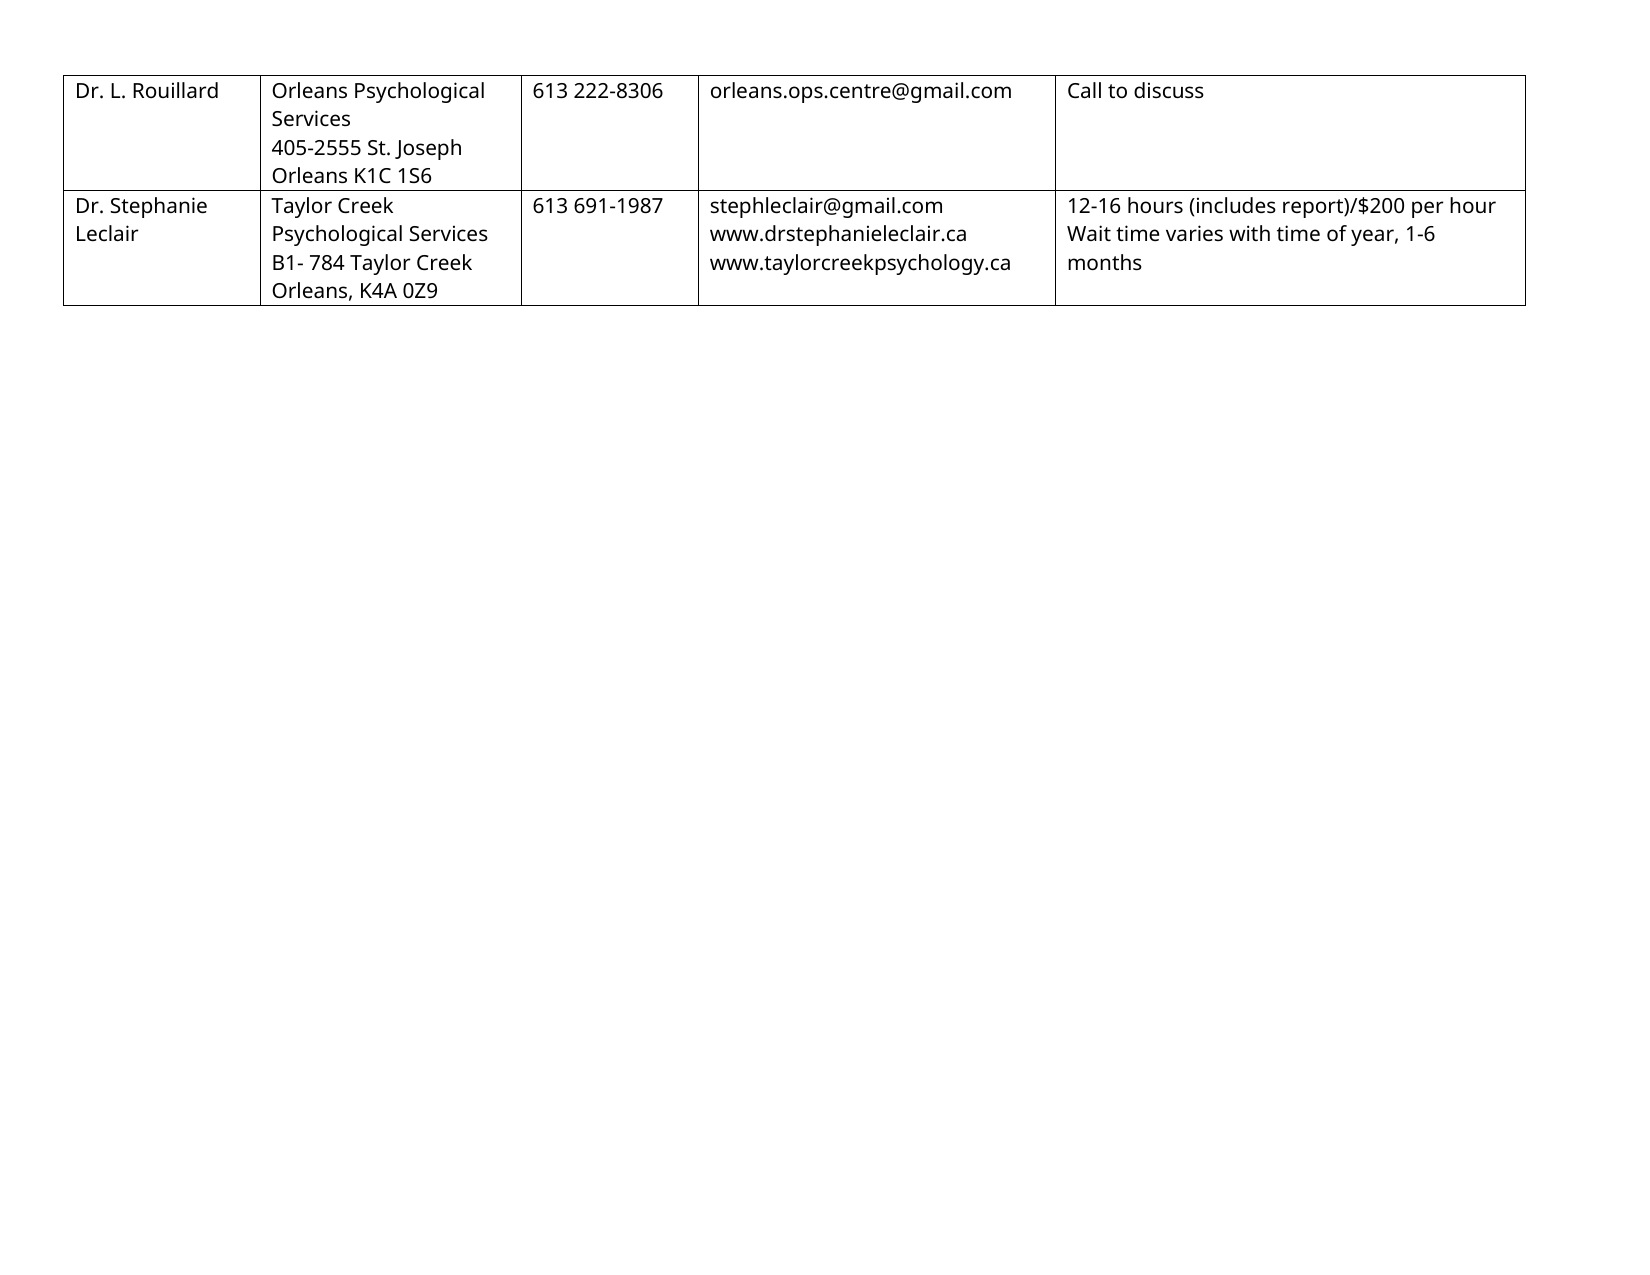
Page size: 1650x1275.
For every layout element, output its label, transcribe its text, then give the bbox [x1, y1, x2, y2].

table_cell orleans.ops.centre@gmail.com [699, 76, 1055, 190]
table_cell Orleans Psychological Services 405-2555 St. Joseph Orleans K1C 1S6 [261, 76, 521, 190]
table_cell 613 691-1987 [522, 191, 698, 304]
table_cell 613 222-8306 [522, 76, 698, 190]
table_cell 12-16 hours (includes report)/$200 per hour Wait time varies with time of year, 1-6 months [1056, 191, 1525, 304]
table_cell Taylor Creek Psychological Services B1- 784 Taylor Creek Orleans, K4A 0Z9 [261, 191, 521, 304]
table_cell Dr. Stephanie Leclair [64, 191, 260, 304]
table_cell Dr. L. Rouillard [64, 76, 260, 190]
table_cell Call to discuss [1056, 76, 1525, 190]
table_cell stephleclair@gmail.com www.drstephanieleclair.ca www.taylorcreekpsychology.ca [699, 191, 1055, 304]
